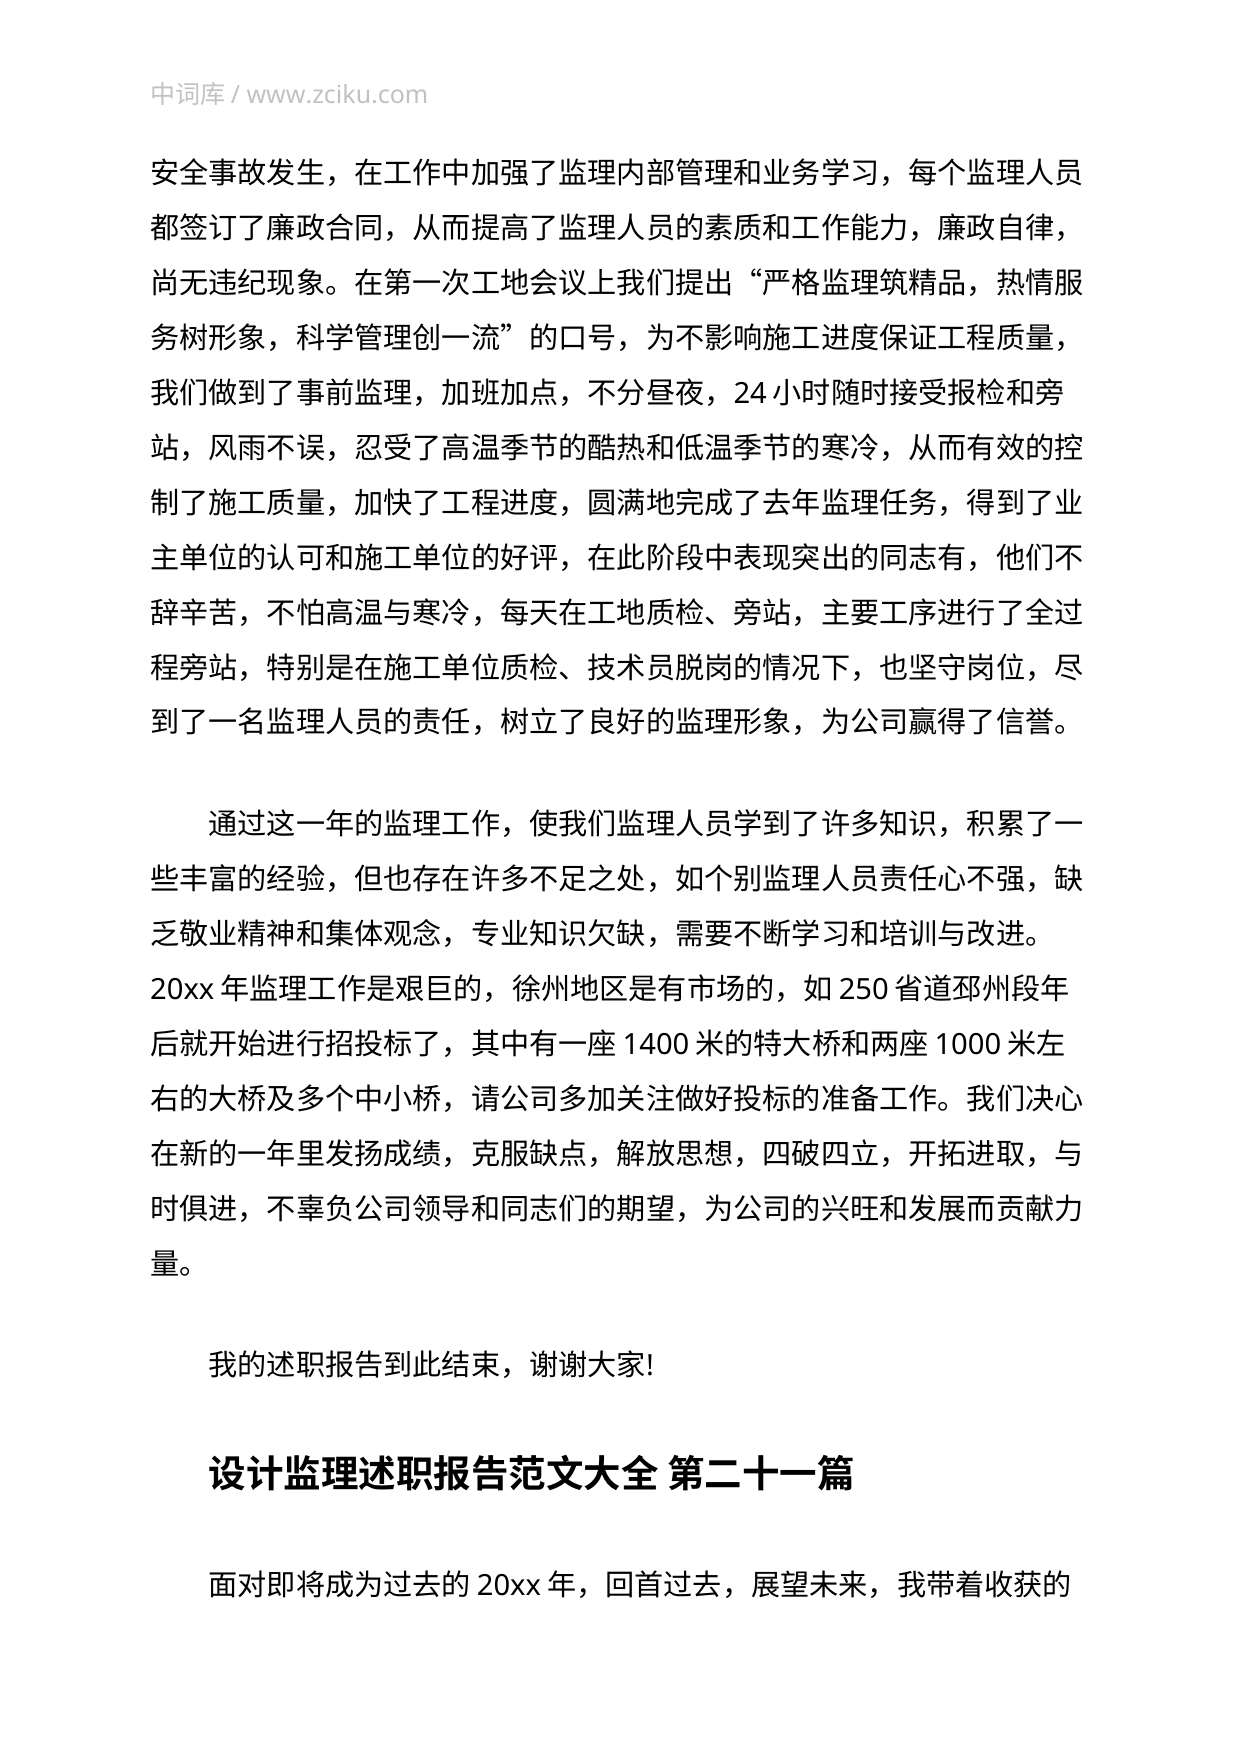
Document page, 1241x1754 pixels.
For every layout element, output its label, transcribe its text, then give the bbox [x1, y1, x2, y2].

text 通过这一年的监理工作，使我们监理人员学到了许多知识，积累了一些丰富的经验，但也存在许多不足之处，如个别监理人员责任心不强，缺乏敬业精神和集体观念，专业知识欠缺，需要不断学习和培训与改进。20xx年监理工作是艰巨的，徐州地区是有市场的，如250省道邳州段年后就开始进行招投标了，其中有一座1400米的特大桥和两座1000米左右的大桥及多个中小桥，请公司多加关注做好投标的准备工作。我们决心在新的一年里发扬成绩，克服缺点，解放思想，四破四立，开拓进取，与时俱进，不辜负公司领导和同志们的期望，为公司的兴旺和发展而贡献力量。 [150, 801, 1090, 1282]
text 我的述职报告到此结束，谢谢大家! [150, 1342, 1090, 1384]
text 设计监理述职报告范文大全 第二十一篇 [150, 1444, 1090, 1498]
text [150, 1561, 1090, 1604]
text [150, 150, 1090, 741]
